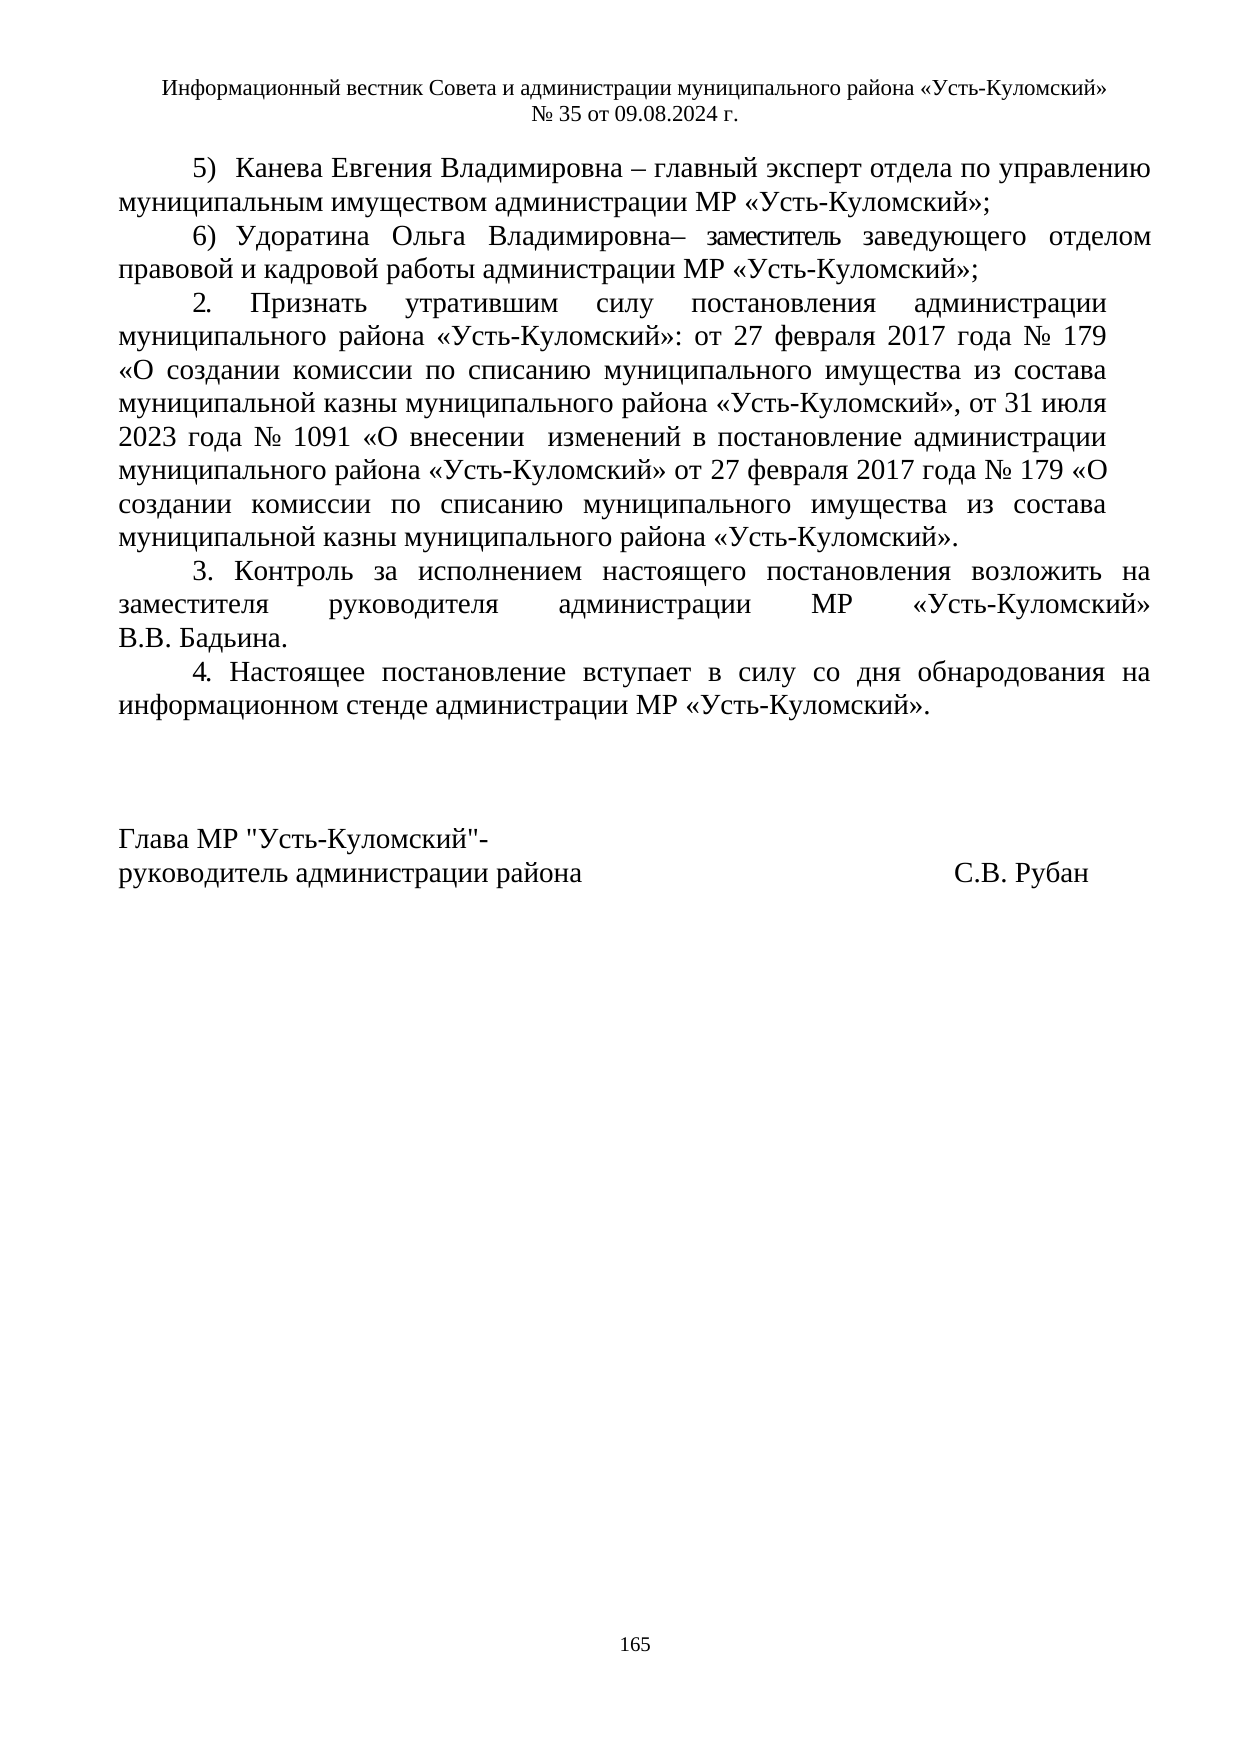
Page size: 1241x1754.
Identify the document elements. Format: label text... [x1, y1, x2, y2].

list Канева Евгения Владимировна – главный эксперт отдела по управлению муниципальным имуществом администрации МР «Усть-Куломский»; [118, 151, 1152, 218]
text 4. Настоящее постановление вступает в силу со дня обнародования на информационном стенде администрации МР «Усть-Куломский». [118, 654, 1152, 721]
text 3. Контроль за исполнением настоящего постановления возложить на заместителя руководителя администрации МР «Усть-Куломский» В.В. Бадьина. [118, 553, 1152, 654]
list Удоратина Ольга Владимировна– заместитель заведующего отделом правовой и кадровой работы администрации МР «Усть-Куломский»; [118, 218, 1152, 285]
text Глава МР "Усть-Куломский"- [118, 821, 1152, 855]
text 2. Признать утратившим силу постановления администрации муниципального района «Усть-Куломский»: от 27 февраля 2017 года № 179 «О создании комиссии по списанию муниципального имущества из состава муниципальной казны муниципального района «Усть-Куломский», от 31 июля 2023 года № 1091 «О внесении изменений в постановление администрации муниципального района «Усть-Куломский» от 27 февраля 2017 года № 179 «О создании комиссии по списанию муниципального имущества из состава муниципальной казны муниципального района «Усть-Куломский». [118, 285, 1108, 553]
text руководитель администрации района С.В. Рубан [118, 855, 1152, 888]
